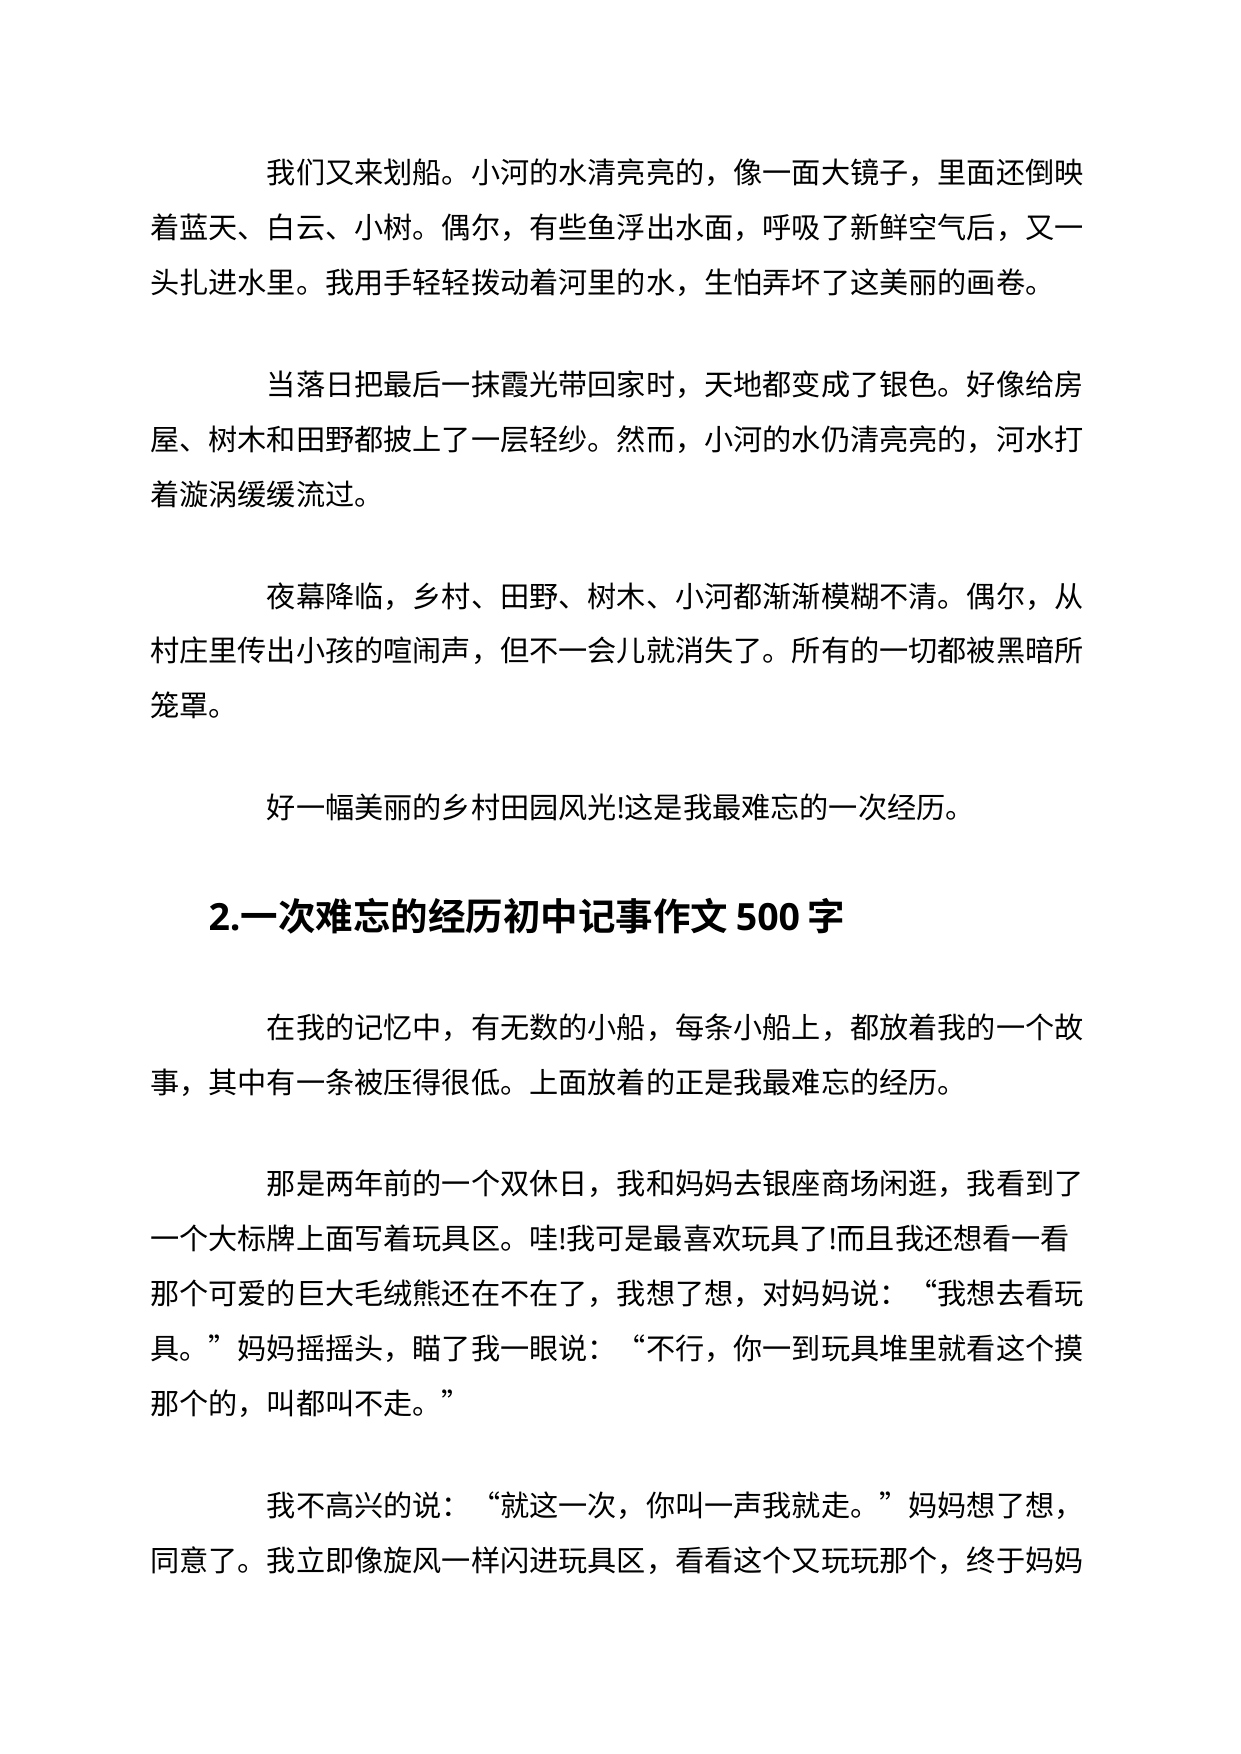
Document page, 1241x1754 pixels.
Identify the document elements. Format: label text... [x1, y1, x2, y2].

text 2.一次难忘的经历初中记事作文500字 [150, 887, 1090, 941]
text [150, 1482, 1090, 1579]
text 当落日把最后一抹霞光带回家时，天地都变成了银色。好像给房屋、树木和田野都披上了一层轻纱。然而，小河的水仍清亮亮的，河水打着漩涡缓缓流过。 [150, 362, 1090, 514]
text 在我的记忆中，有无数的小船，每条小船上，都放着我的一个故事，其中有一条被压得很低。上面放着的正是我最难忘的经历。 [150, 1004, 1090, 1101]
text 我们又来划船。小河的水清亮亮的，像一面大镜子，里面还倒映着蓝天、白云、小树。偶尔，有些鱼浮出水面，呼吸了新鲜空气后，又一头扎进水里。我用手轻轻拨动着河里的水，生怕弄坏了这美丽的画卷。 [150, 150, 1090, 302]
text 好一幅美丽的乡村田园风光!这是我最难忘的一次经历。 [150, 785, 1090, 827]
text 那是两年前的一个双休日，我和妈妈去银座商场闲逛，我看到了一个大标牌上面写着玩具区。哇!我可是最喜欢玩具了!而且我还想看一看那个可爱的巨大毛绒熊还在不在了，我想了想，对妈妈说：“我想去看玩具。”妈妈摇摇头，瞄了我一眼说：“不行，你一到玩具堆里就看这个摸那个的，叫都叫不走。” [150, 1161, 1090, 1423]
text 夜幕降临，乡村、田野、树木、小河都渐渐模糊不清。偶尔，从村庄里传出小孩的喧闹声，但不一会儿就消失了。所有的一切都被黑暗所笼罩。 [150, 573, 1090, 725]
